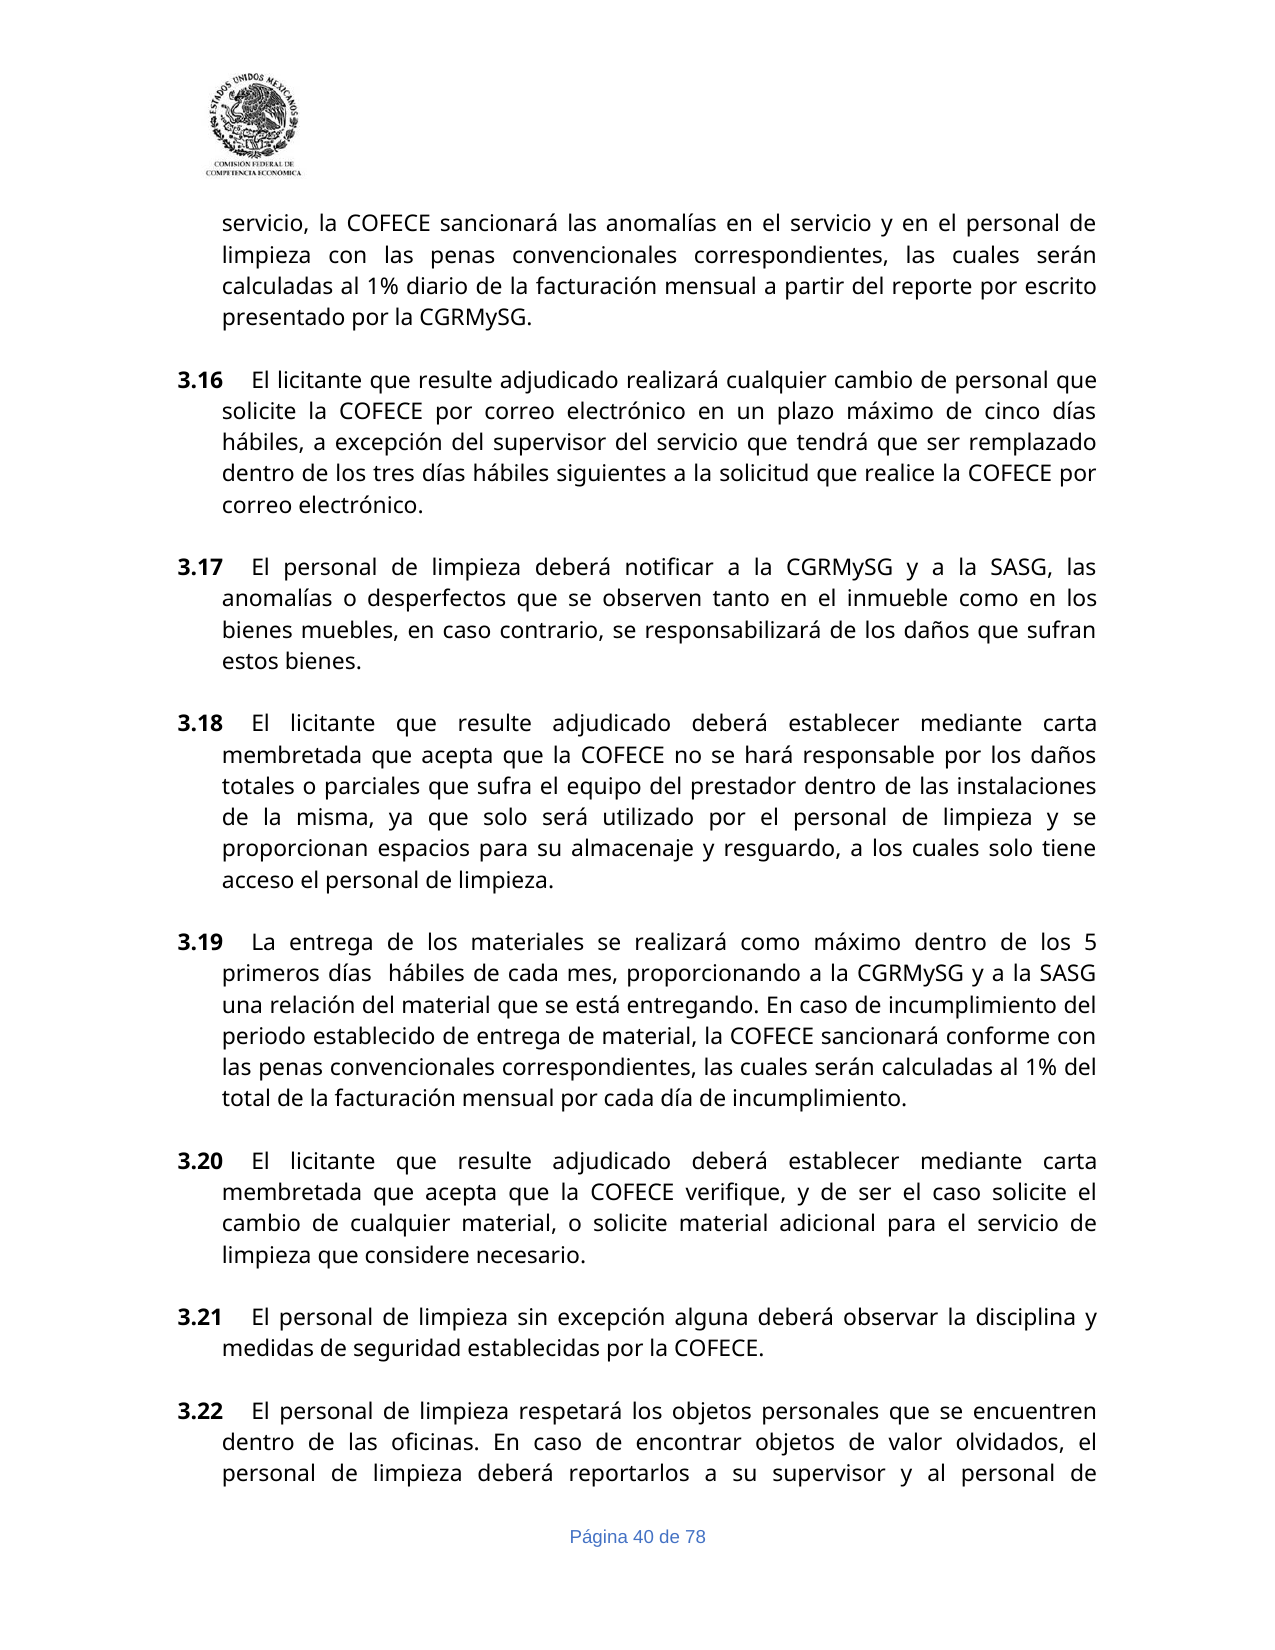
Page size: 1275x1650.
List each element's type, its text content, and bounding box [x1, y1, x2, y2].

list El licitante que resulte adjudicado deberá establecer mediante carta membretada que acepta que la COFECE no se hará responsable por los daños totales o parciales que sufra el equipo del prestador dentro de las instalaciones de la misma, ya que solo será utilizado por el personal de limpieza y se proporcionan espacios para su almacenaje y resguardo, a los cuales solo tiene acceso el personal de limpieza. [177, 707, 1098, 895]
list El licitante que resulte adjudicado deberá establecer mediante carta membretada que acepta que la COFECE verifique, y de ser el caso solicite el cambio de cualquier material, o solicite material adicional para el servicio de limpieza que considere necesario. [177, 1145, 1098, 1270]
list El licitante que resulte adjudicado realizará cualquier cambio de personal que solicite la COFECE por correo electrónico en un plazo máximo de cinco días hábiles, a excepción del supervisor del servicio que tendrá que ser remplazado dentro de los tres días hábiles siguientes a la solicitud que realice la COFECE por correo electrónico. [177, 364, 1098, 520]
list El personal de limpieza deberá notificar a la CGRMySG y a la SASG, las anomalías o desperfectos que se observen tanto en el inmueble como en los bienes muebles, en caso contrario, se responsabilizará de los daños que sufran estos bienes. [177, 551, 1098, 676]
list La entrega de los materiales se realizará como máximo dentro de los 5 primeros días hábiles de cada mes, proporcionando a la CGRMySG y a la SASG una relación del material que se está entregando. En caso de incumplimiento del periodo establecido de entrega de material, la COFECE sancionará conforme con las penas convencionales correspondientes, las cuales serán calculadas al 1% del total de la facturación mensual por cada día de incumplimiento. [177, 926, 1098, 1114]
picture [188, 73, 322, 179]
list El personal de limpieza sin excepción alguna deberá observar la disciplina y medidas de seguridad establecidas por la COFECE. [177, 1301, 1098, 1364]
